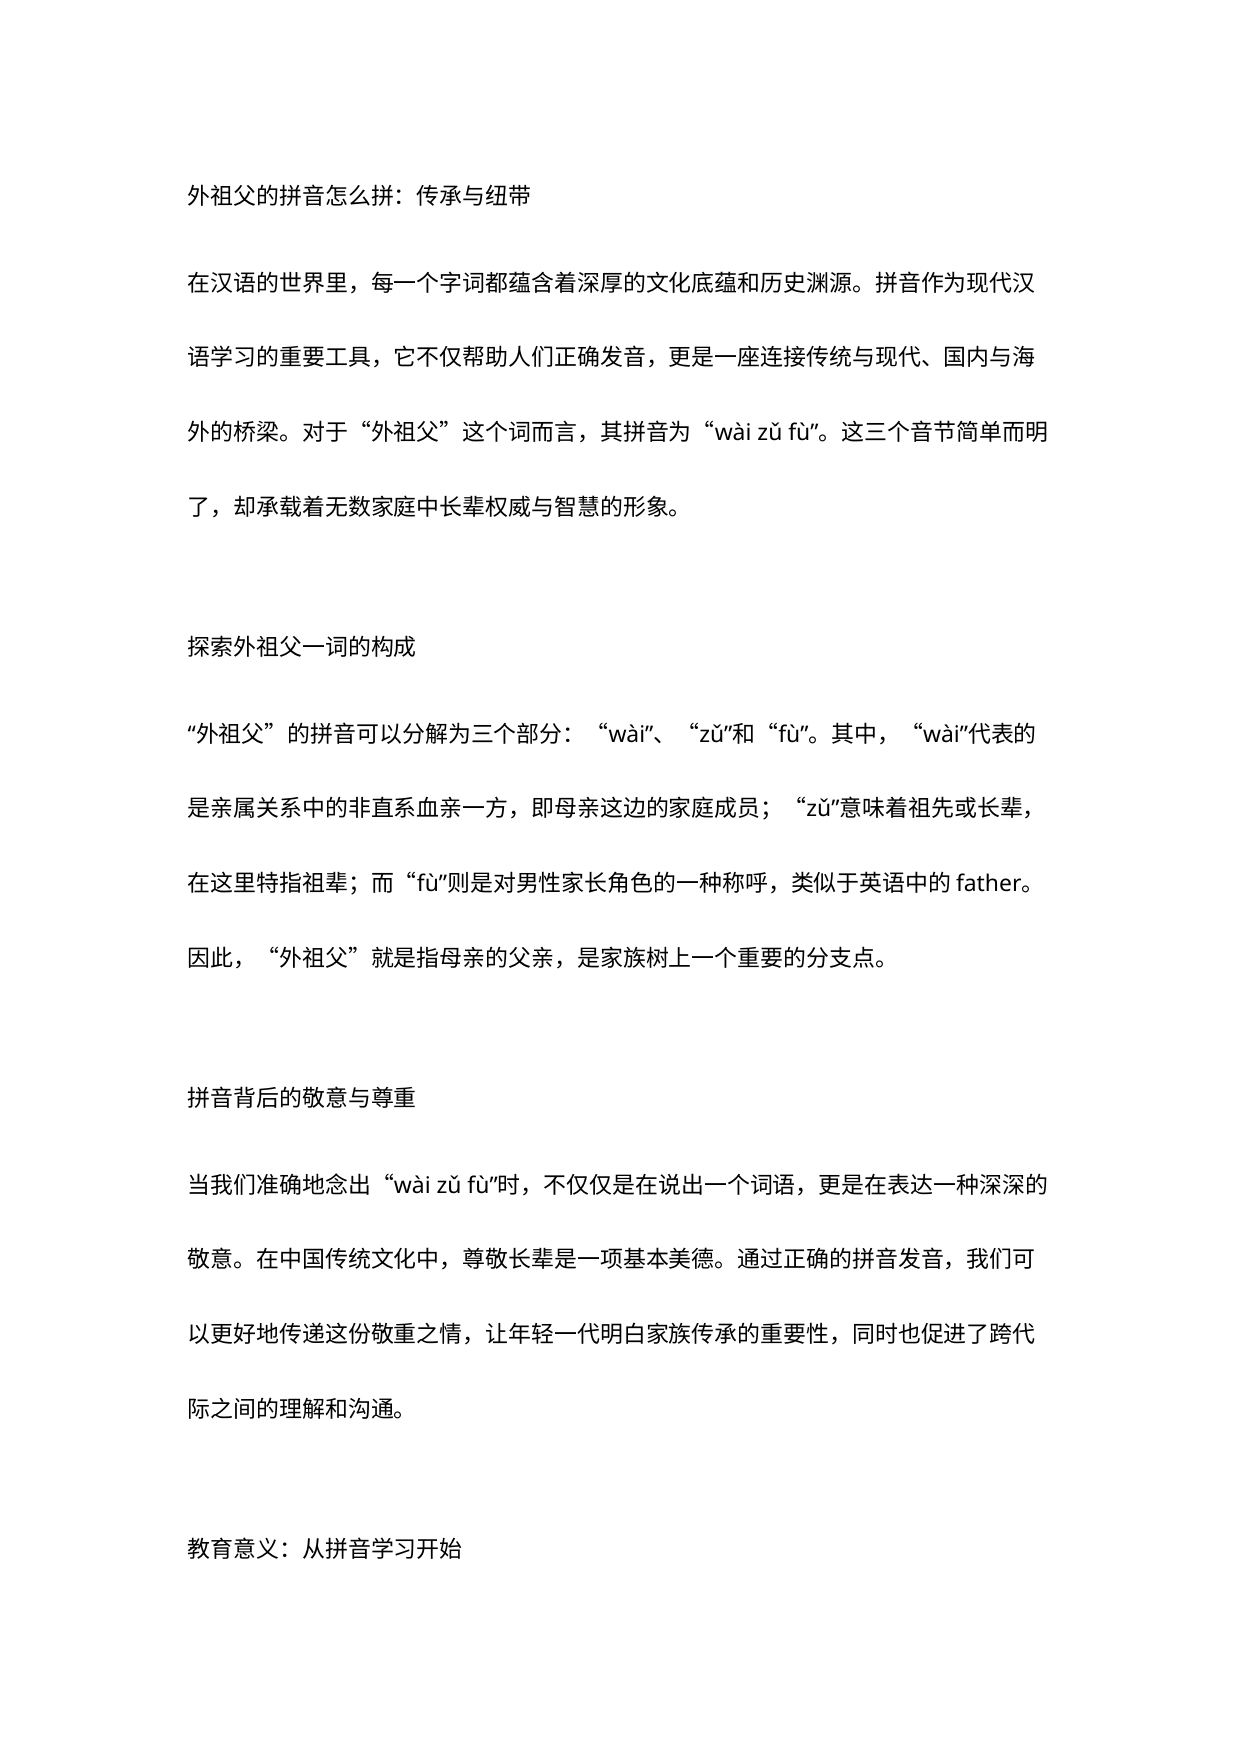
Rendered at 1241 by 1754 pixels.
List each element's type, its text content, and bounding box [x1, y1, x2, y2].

text 拼音背后的敬意与尊重 [187, 1064, 1053, 1129]
text 教育意义：从拼音学习开始 [187, 1515, 1053, 1580]
text 当我们准确地念出“wài zǔ fù”时，不仅仅是在说出一个词语，更是在表达一种深深的敬意。在中国传统文化中，尊敬长辈是一项基本美德。通过正确的拼音发音，我们可以更好地传递这份敬重之情，让年轻一代明白家族传承的重要性，同时也促进了跨代际之间的理解和沟通。 [187, 1151, 1053, 1440]
text 外祖父的拼音怎么拼：传承与纽带 [187, 162, 1053, 227]
text 探索外祖父一词的构成 [187, 613, 1053, 678]
text 在汉语的世界里，每一个字词都蕴含着深厚的文化底蕴和历史渊源。拼音作为现代汉语学习的重要工具，它不仅帮助人们正确发音，更是一座连接传统与现代、国内与海外的桥梁。对于“外祖父”这个词而言，其拼音为“wài zǔ fù”。这三个音节简单而明了，却承载着无数家庭中长辈权威与智慧的形象。 [187, 248, 1053, 538]
text “外祖父”的拼音可以分解为三个部分：“wài”、“zǔ”和“fù”。其中，“wài”代表的是亲属关系中的非直系血亲一方，即母亲这边的家庭成员；“zǔ”意味着祖先或长辈，在这里特指祖辈；而“fù”则是对男性家长角色的一种称呼，类似于英语中的father。因此，“外祖父”就是指母亲的父亲，是家族树上一个重要的分支点。 [187, 699, 1053, 989]
